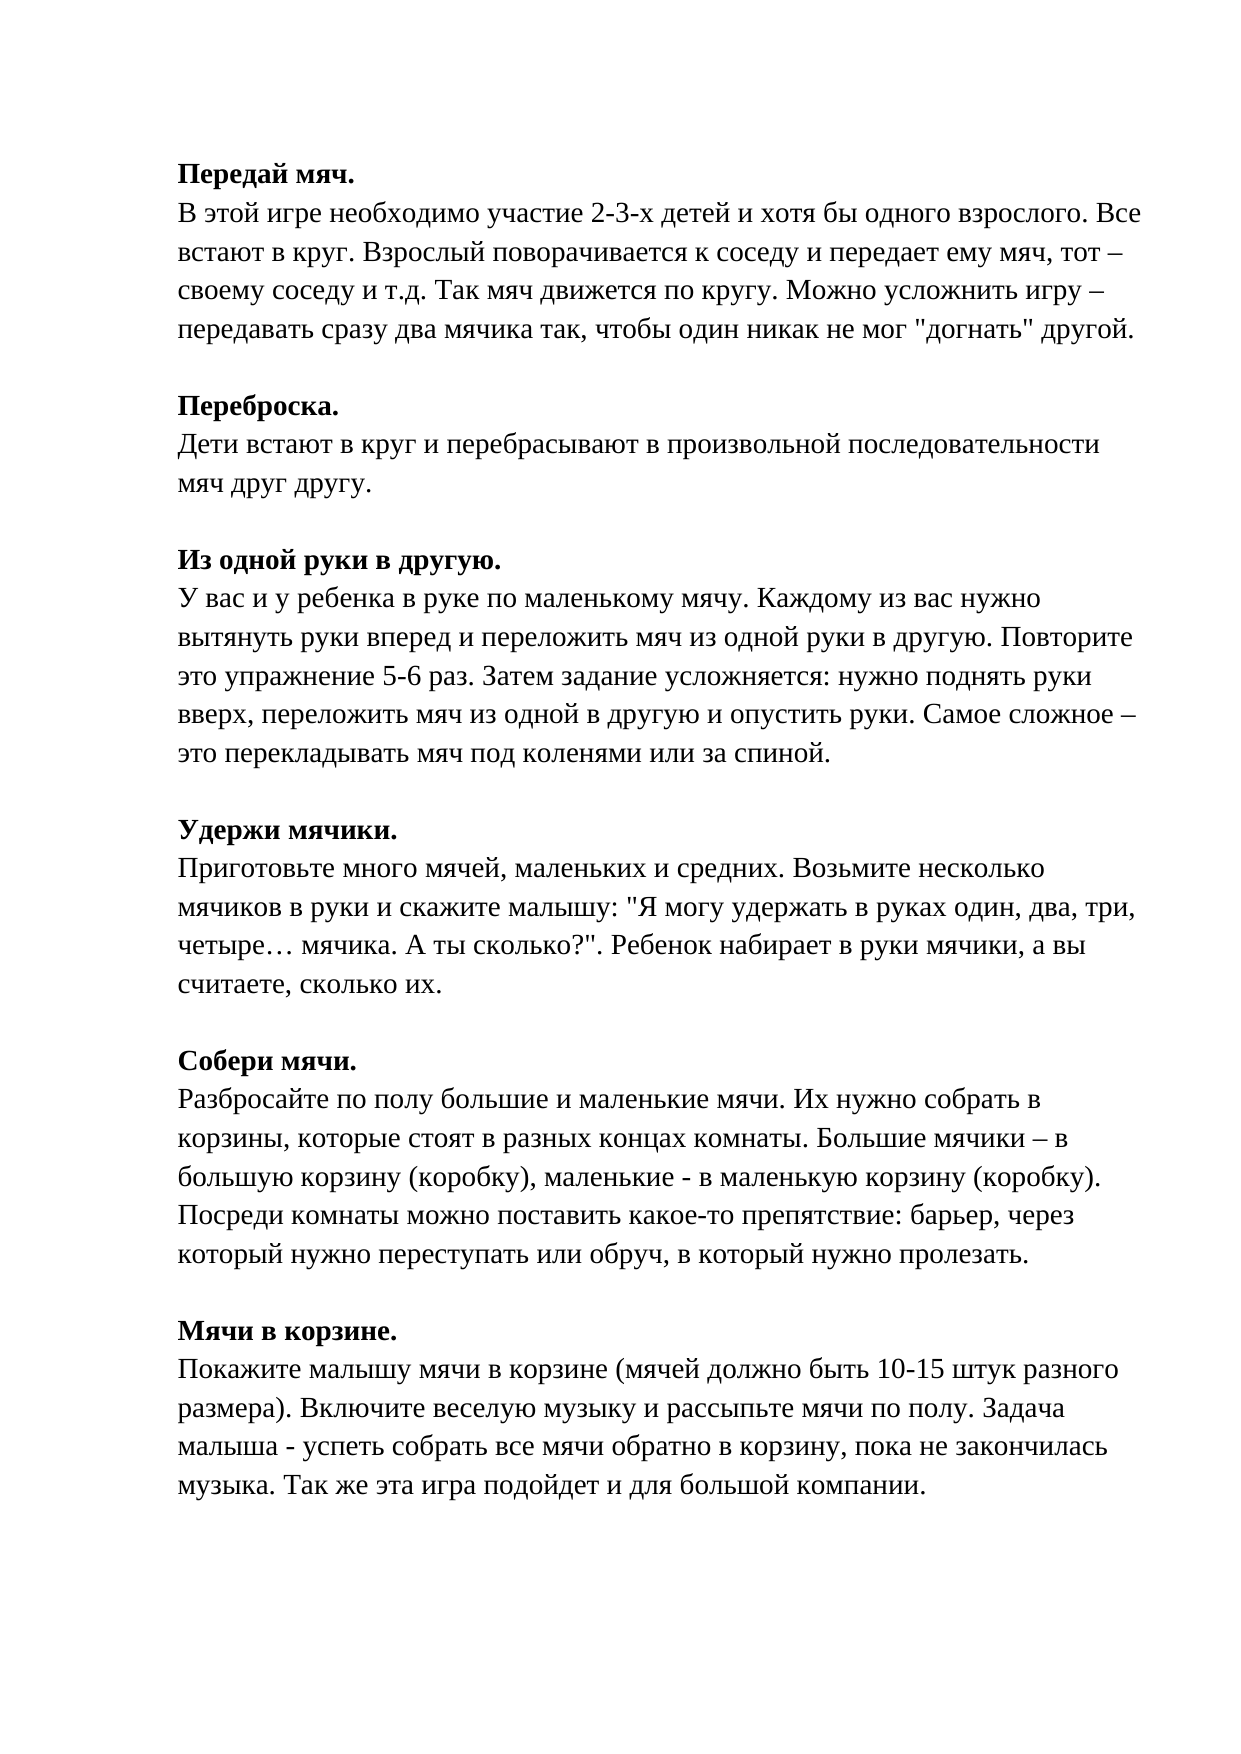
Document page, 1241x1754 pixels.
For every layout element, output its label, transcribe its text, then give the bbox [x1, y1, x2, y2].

text Передай мяч. В этой игре необходимо участие 2-3-х детей и хотя бы одного взрослого. Все встают в круг. Взрослый поворачивается к соседу и передает ему мяч, тот – своему соседу и т.д. Так мяч движется по кругу. Можно усложнить игру – передавать сразу два мячика так, чтобы один никак не мог "догнать" другой. Переброска. Дети встают в круг и перебрасывают в произвольной последовательности мяч друг другу. Из одной руки в другую. У вас и у ребенка в руке по маленькому мячу. Каждому из вас нужно вытянуть руки вперед и переложить мяч из одной руки в другую. Повторите это упражнение 5-6 раз. Затем задание усложняется: нужно поднять руки вверх, переложить мяч из одной в другую и опустить руки. Самое сложное – это перекладывать мяч под коленями или за спиной. Удержи мячики. Приготовьте много мячей, маленьких и средних. Возьмите несколько мячиков в руки и скажите малышу: "Я могу удержать в руках один, два, три, четыре… мячика. А ты сколько?". Ребенок набирает в руки мячики, а вы считаете, сколько их. Собери мячи. Разбросайте по полу большие и маленькие мячи. Их нужно собрать в корзины, которые стоят в разных концах комнаты. Большие мячики – в большую корзину (коробку), маленькие - в маленькую корзину (коробку). Посреди комнаты можно поставить какое-то препятствие: барьер, через который нужно переступать или обруч, в который нужно пролезать. Мячи в корзине. Покажите малышу мячи в корзине (мячей должно быть 10-15 штук разного размера). Включите веселую музыку и рассыпьте мячи по полу. Задача малыша - успеть собрать все мячи обратно в корзину, пока не закончилась музыка. Так же эта игра подойдет и для большой компании. [177, 118, 1152, 1571]
